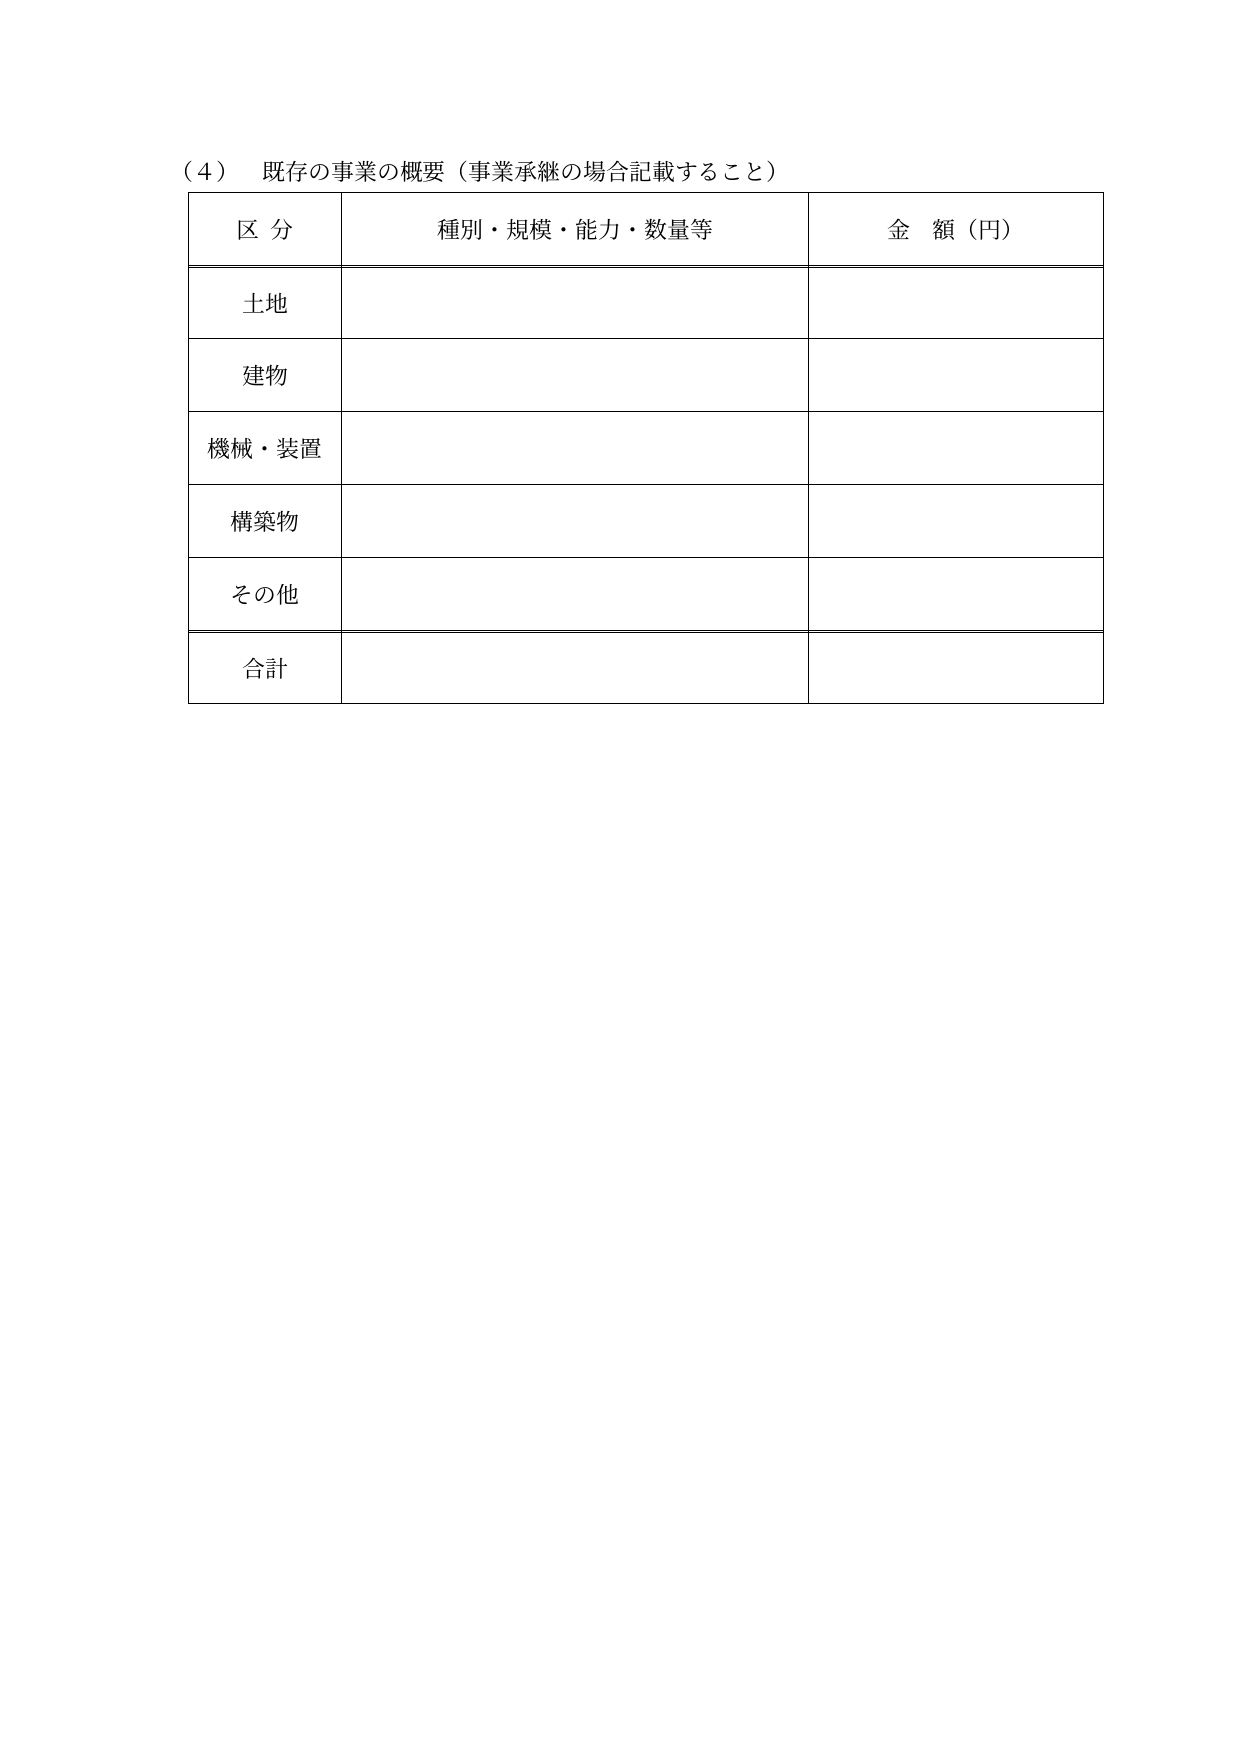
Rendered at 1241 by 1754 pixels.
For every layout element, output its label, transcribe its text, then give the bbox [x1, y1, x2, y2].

table_header 金額（円） [809, 193, 1103, 265]
table_cell [342, 485, 808, 557]
table_cell [342, 633, 808, 702]
table_cell [342, 268, 808, 338]
table_cell [809, 268, 1103, 338]
table_cell [342, 339, 808, 411]
table_cell [809, 485, 1103, 557]
table_header 種別・規模・能力・数量等 [342, 193, 808, 265]
table_cell [809, 412, 1103, 484]
table_cell 構築物 [189, 485, 341, 557]
table_cell 合計 [189, 633, 341, 702]
table_cell 土地 [189, 268, 341, 338]
text （４） 既存の事業の概要（事業承継の場合記載すること） [148, 149, 1092, 192]
table_cell その他 [189, 558, 341, 629]
table_cell [809, 339, 1103, 411]
table_cell [809, 633, 1103, 702]
table_cell [809, 558, 1103, 629]
table_cell 機械・装置 [189, 412, 341, 484]
table_cell 建物 [189, 339, 341, 411]
table_cell [342, 558, 808, 629]
table_cell [342, 412, 808, 484]
table_header 区分 [189, 193, 341, 265]
